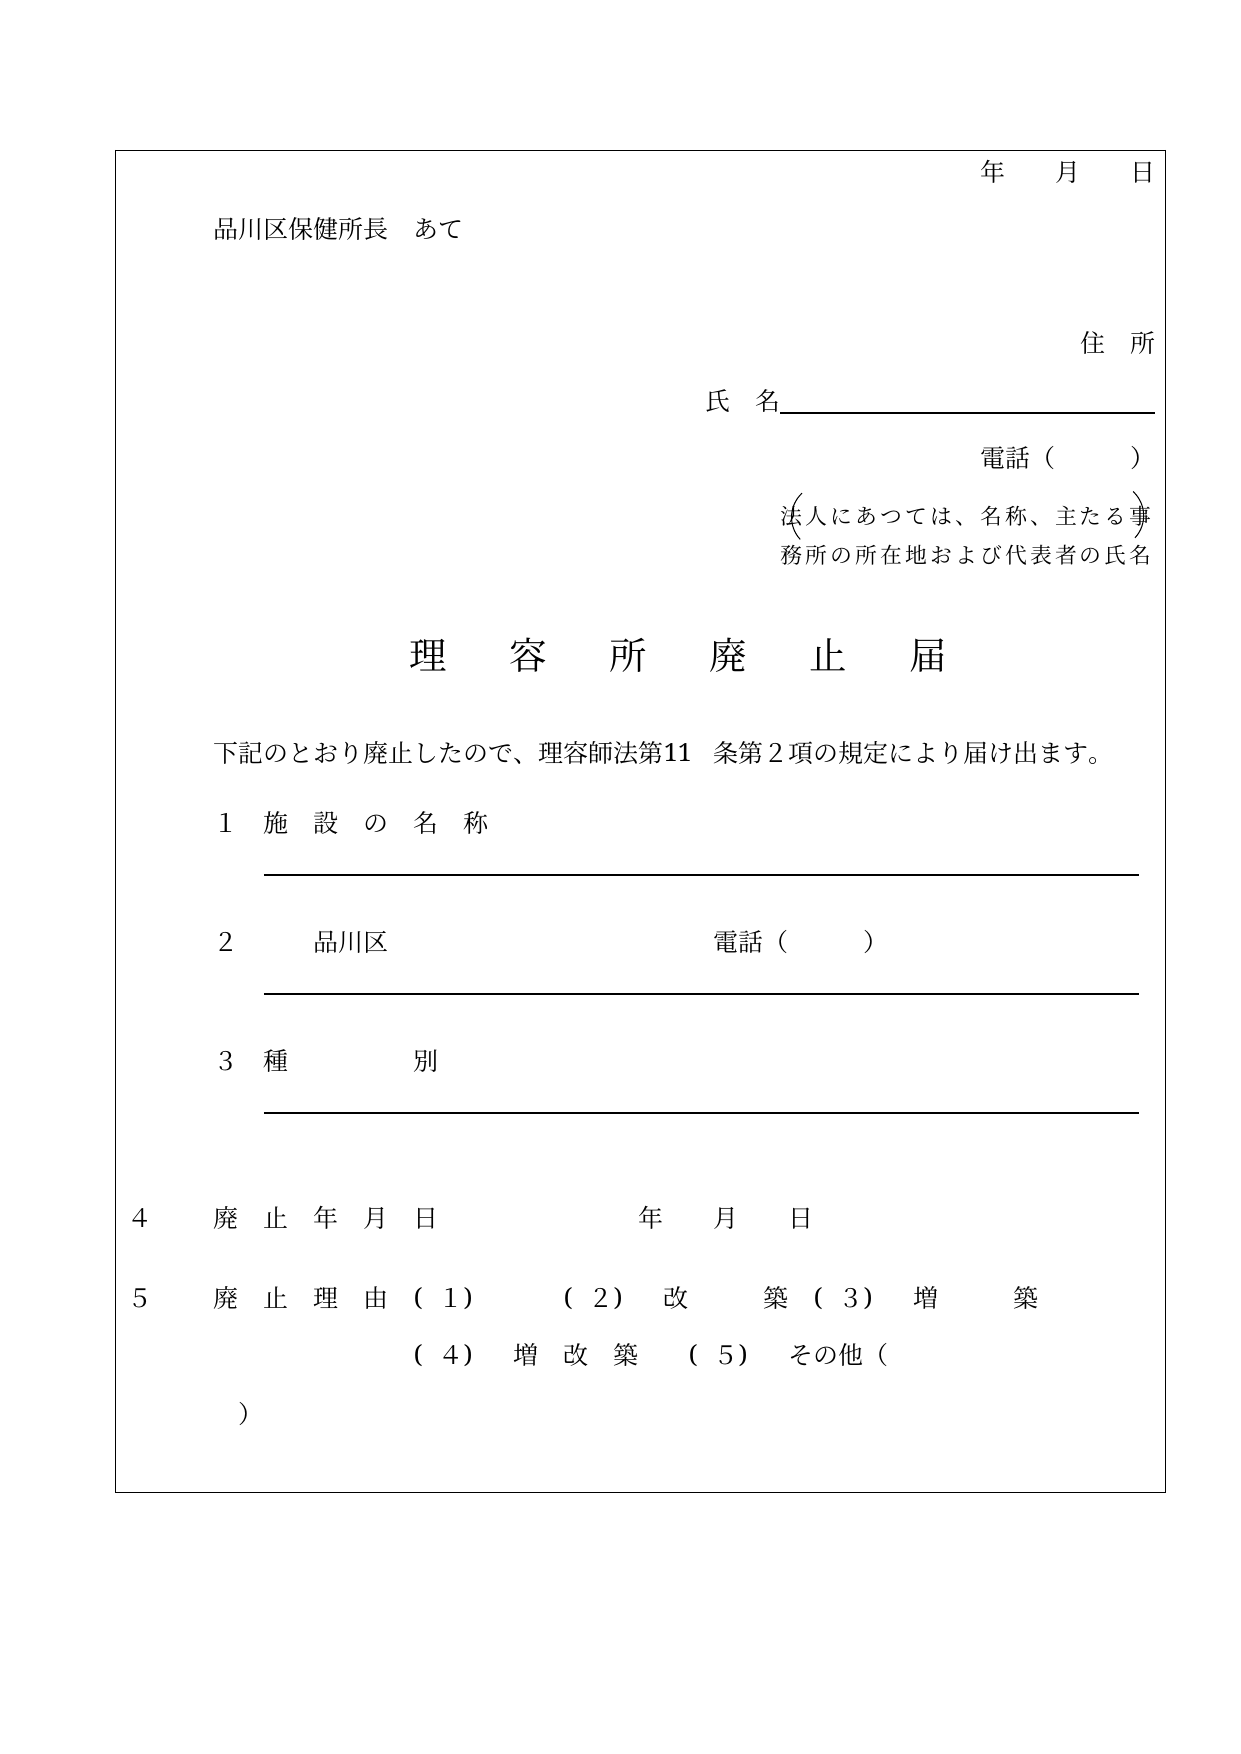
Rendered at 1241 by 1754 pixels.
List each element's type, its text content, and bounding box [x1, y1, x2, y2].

table_cell １ 施 設 の 名 称 ２ 施設の所在地 品川区 電話（ ） ３ 種 別 [116, 764, 1165, 1197]
table_cell ４ ５ [116, 1197, 159, 1492]
table_header 年 月 日 品川区保健所長 あて 住 所 氏 名 印 電話（ ） 法人にあつては、名称、主たる事 務所の所在地および代表者の氏名 理 容 所 廃 止 届 下記のとおり廃止したので、理容師法第11条第２項の規定により届け出ます。 記 [116, 151, 1165, 764]
table_cell 廃 止 年 月 日 年 月 日 廃 止 理 由 (１) 完全廃止 (２) 改 築 (３) 増 築 (４) 増 改 築 (５) その他（ ） 添付書類 確 認 書 [160, 1197, 1165, 1492]
